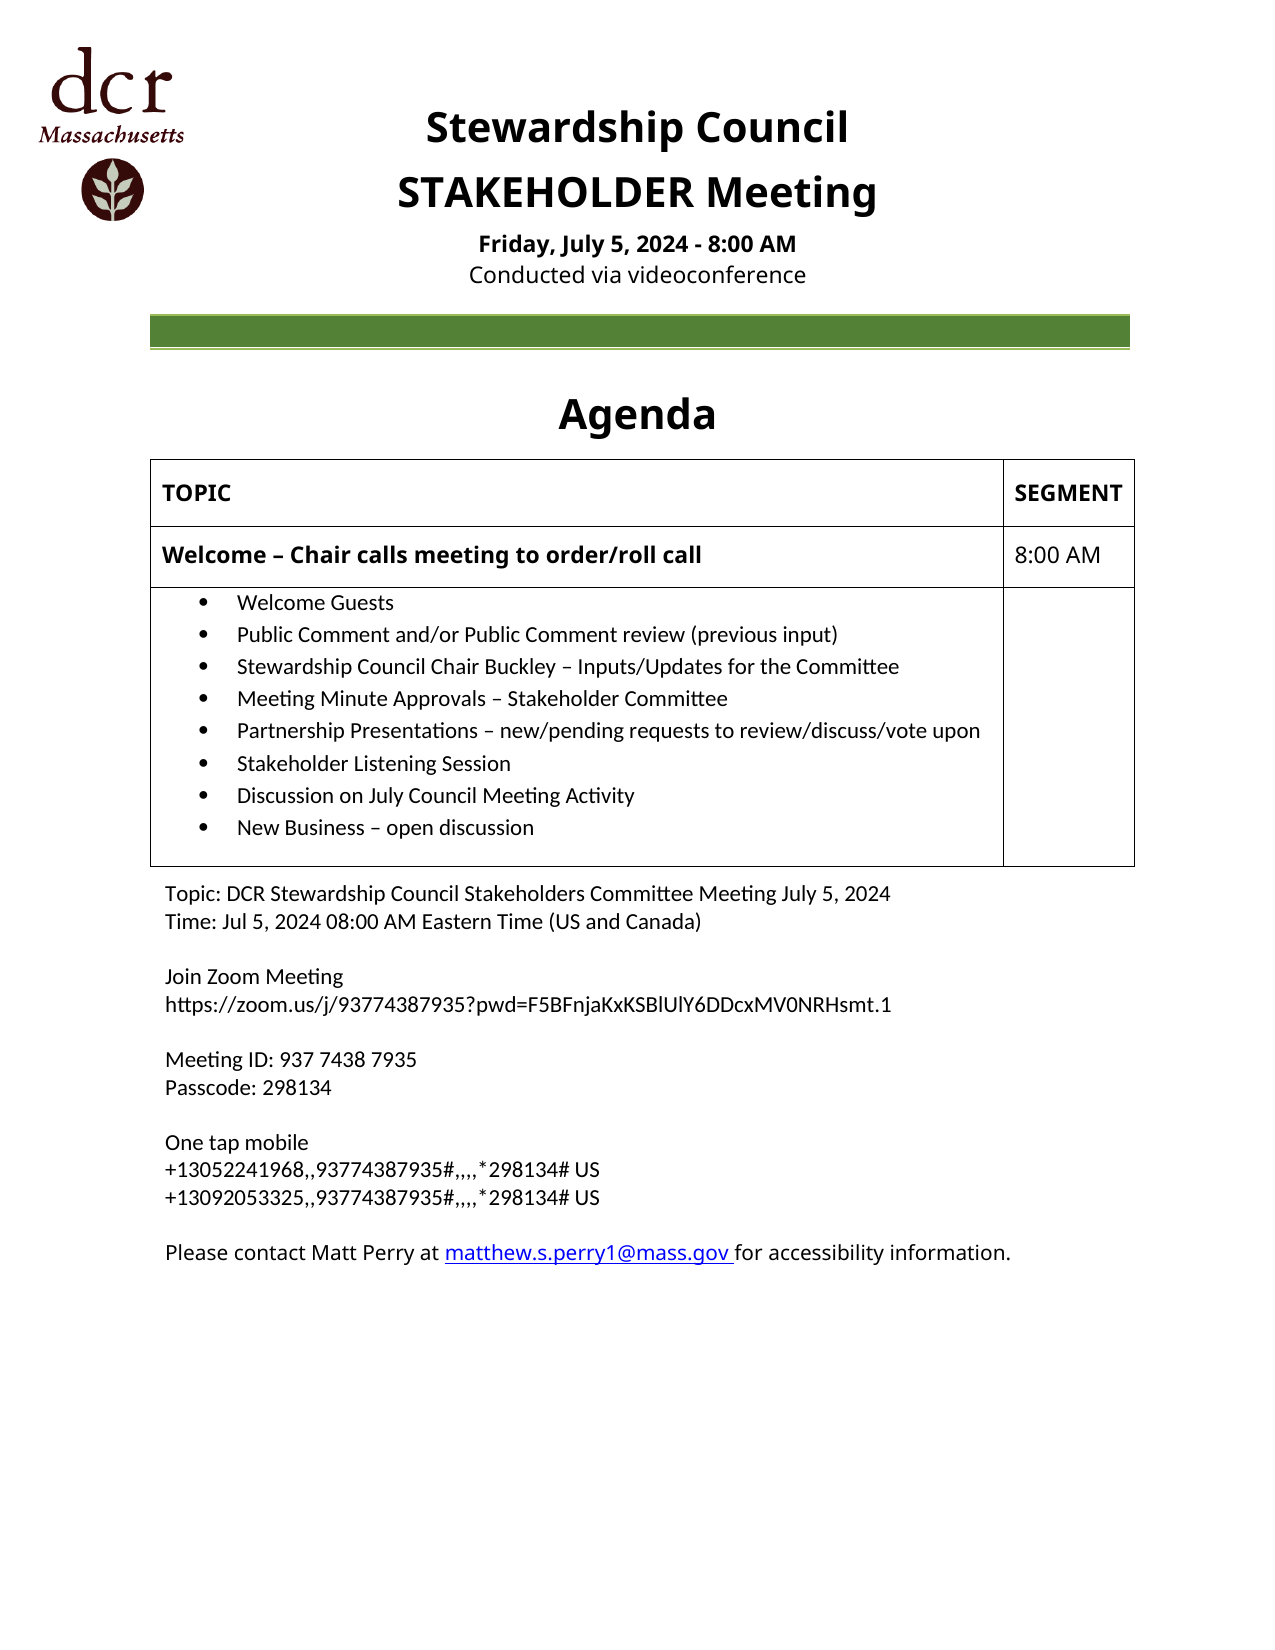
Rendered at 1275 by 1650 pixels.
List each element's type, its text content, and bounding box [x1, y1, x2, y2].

text Stewardship Council [150, 98, 1125, 154]
table_cell Welcome – Chair calls meeting to order/roll call [151, 527, 1003, 587]
text Conducted via videoconference [150, 259, 1125, 291]
table_cell [1004, 588, 1134, 866]
text Friday, July 5, 2024 - 8:00 AM [150, 228, 1125, 259]
picture [38, 47, 184, 221]
table_cell Welcome Guests Public Comment and/or Public Comment review (previous input) Stewardship Council Chair Buckley – Inputs/Updates for the Committee Meeting Minute Approvals – Stakeholder Committee Partnership Presentations – new/pending requests to review/discuss/vote upon Stakeholder Listening Session Discussion on July Council Meeting Activity New Business – open discussion [151, 588, 1003, 866]
table_header SEGMENT [1004, 460, 1134, 526]
text Agenda [150, 385, 1125, 442]
text STAKEHOLDER Meeting [150, 163, 1125, 220]
table_header TOPIC [151, 460, 1003, 526]
table_header [150, 316, 1130, 347]
table_cell 8:00 AM [1004, 527, 1134, 587]
